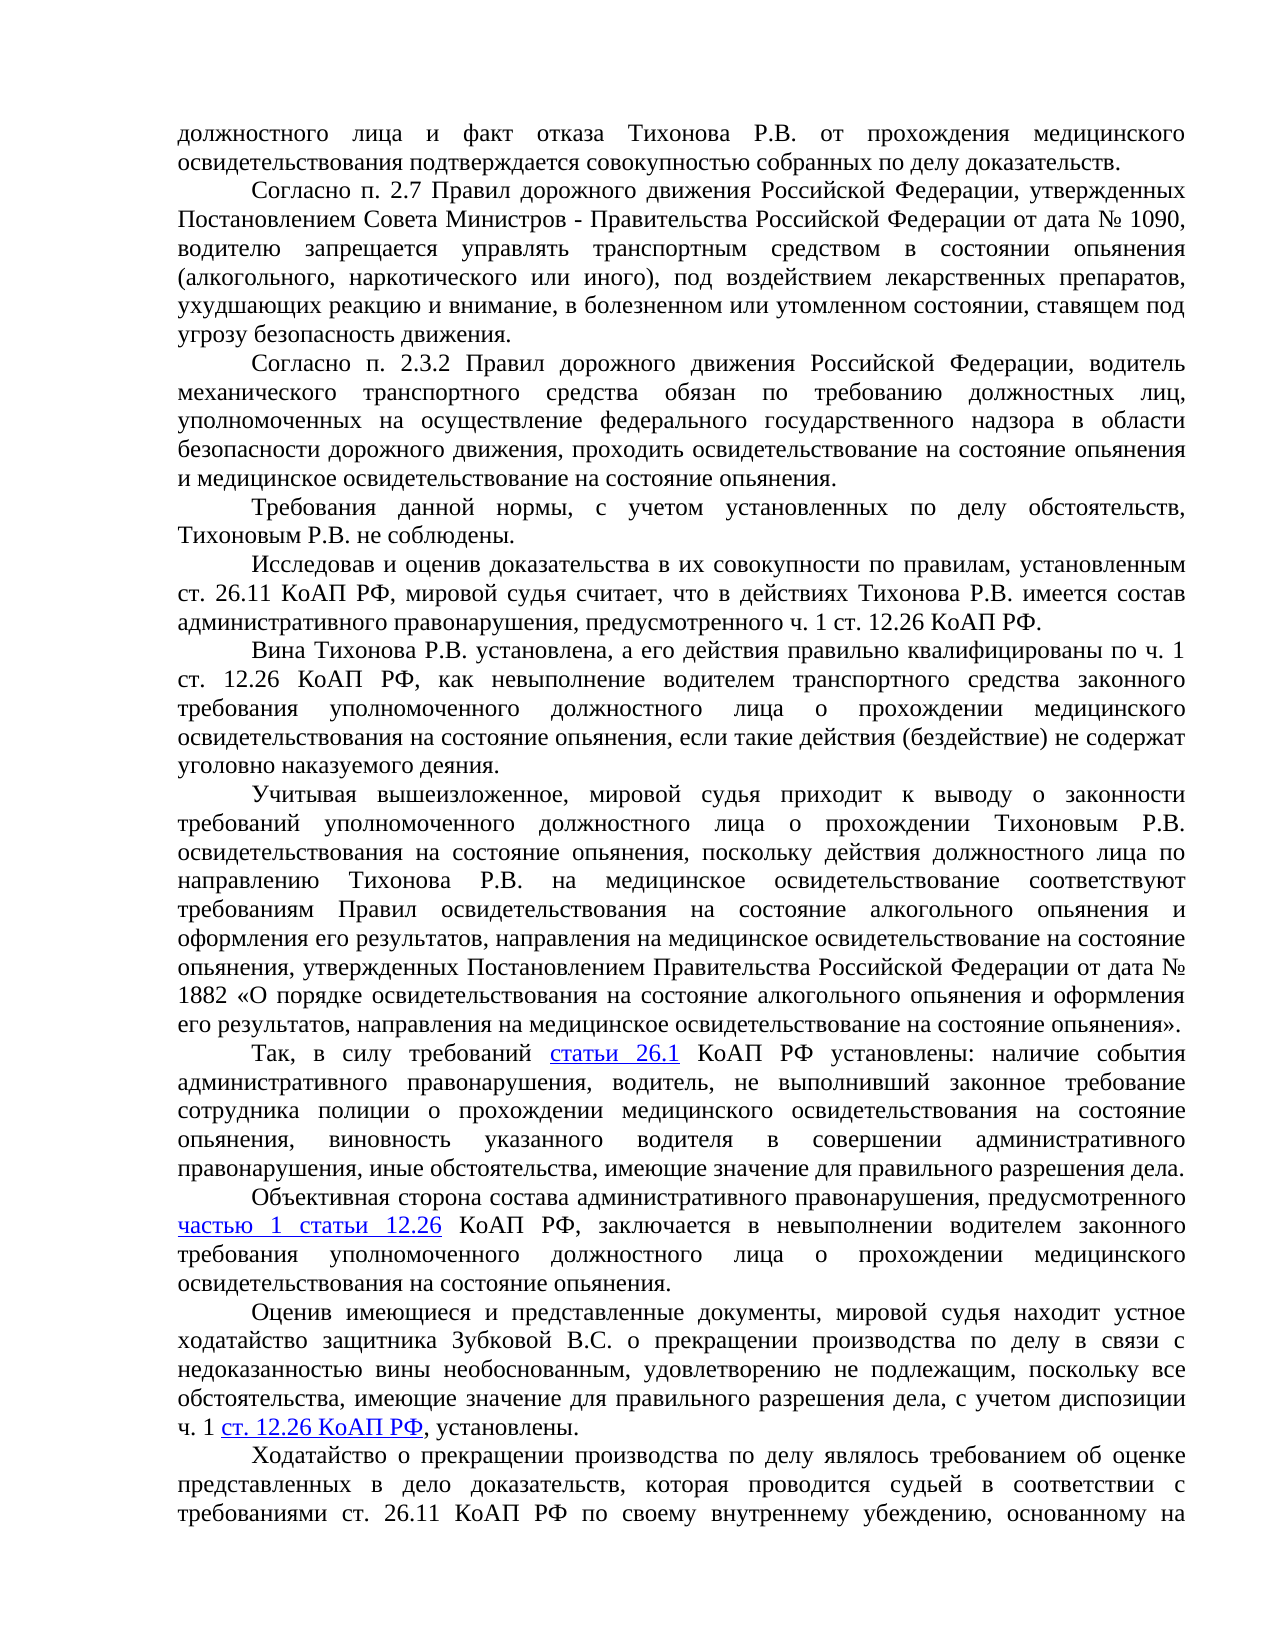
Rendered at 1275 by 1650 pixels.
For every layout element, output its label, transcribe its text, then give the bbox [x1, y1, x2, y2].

text Согласно п. 2.7 Правил дорожного движения Российской Федерации, утвержденных Постановлением Совета Министров - Правительства Российской Федерации от дата № 1090, водителю запрещается управлять транспортным средством в состоянии опьянения (алкогольного, наркотического или иного), под воздействием лекарственных препаратов, ухудшающих реакцию и внимание, в болезненном или утомленном состоянии, ставящем под угрозу безопасность движения. [177, 176, 1186, 348]
text Вина Тихонова Р.В. установлена, а его действия правильно квалифицированы по ч. 1 ст. 12.26 КоАП РФ, как невыполнение водителем транспортного средства законного требования уполномоченного должностного лица о прохождении медицинского освидетельствования на состояние опьянения, если такие действия (бездействие) не содержат уголовно наказуемого деяния. [177, 636, 1186, 779]
text Согласно п. 2.3.2 Правил дорожного движения Российской Федерации, водитель механического транспортного средства обязан по требованию должностных лиц, уполномоченных на осуществление федерального государственного надзора в области безопасности дорожного движения, проходить освидетельствование на состояние опьянения и медицинское освидетельствование на состояние опьянения. [177, 348, 1186, 492]
text Так, в силу требований статьи 26.1 КоАП РФ установлены: наличие события административного правонарушения, водитель, не выполнивший законное требование сотрудника полиции о прохождении медицинского освидетельствования на состояние опьянения, виновность указанного водителя в совершении административного правонарушения, иные обстоятельства, имеющие значение для правильного разрешения дела. [177, 1038, 1186, 1182]
text Объективная сторона состава административного правонарушения, предусмотренного частью 1 статьи 12.26 КоАП РФ, заключается в невыполнении водителем законного требования уполномоченного должностного лица о прохождении медицинского освидетельствования на состояние опьянения. [177, 1182, 1186, 1297]
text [177, 118, 1186, 176]
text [177, 1441, 1186, 1527]
text Оценив имеющиеся и представленные документы, мировой судья находит устное ходатайство защитника Зубковой В.С. о прекращении производства по делу в связи с недоказанностью вины необоснованным, удовлетворению не подлежащим, поскольку все обстоятельства, имеющие значение для правильного разрешения дела, с учетом диспозиции ч. 1 ст. 12.26 КоАП РФ, установлены. [177, 1297, 1186, 1441]
text Исследовав и оценив доказательства в их совокупности по правилам, установленным ст. 26.11 КоАП РФ, мировой судья считает, что в действиях Тихонова Р.В. имеется состав административного правонарушения, предусмотренного ч. 1 ст. 12.26 КоАП РФ. [177, 549, 1186, 636]
text Требования данной нормы, с учетом установленных по делу обстоятельств, Тихоновым Р.В. не соблюдены. [177, 492, 1186, 549]
text Учитывая вышеизложенное, мировой судья приходит к выводу о законности требований уполномоченного должностного лица о прохождении Тихоновым Р.В. освидетельствования на состояние опьянения, поскольку действия должностного лица по направлению Тихонова Р.В. на медицинское освидетельствование соответствуют требованиям Правил освидетельствования на состояние алкогольного опьянения и оформления его результатов, направления на медицинское освидетельствование на состояние опьянения, утвержденных Постановлением Правительства Российской Федерации от дата № 1882 «О порядке освидетельствования на состояние алкогольного опьянения и оформления его результатов, направления на медицинское освидетельствование на состояние опьянения». [177, 779, 1186, 1038]
